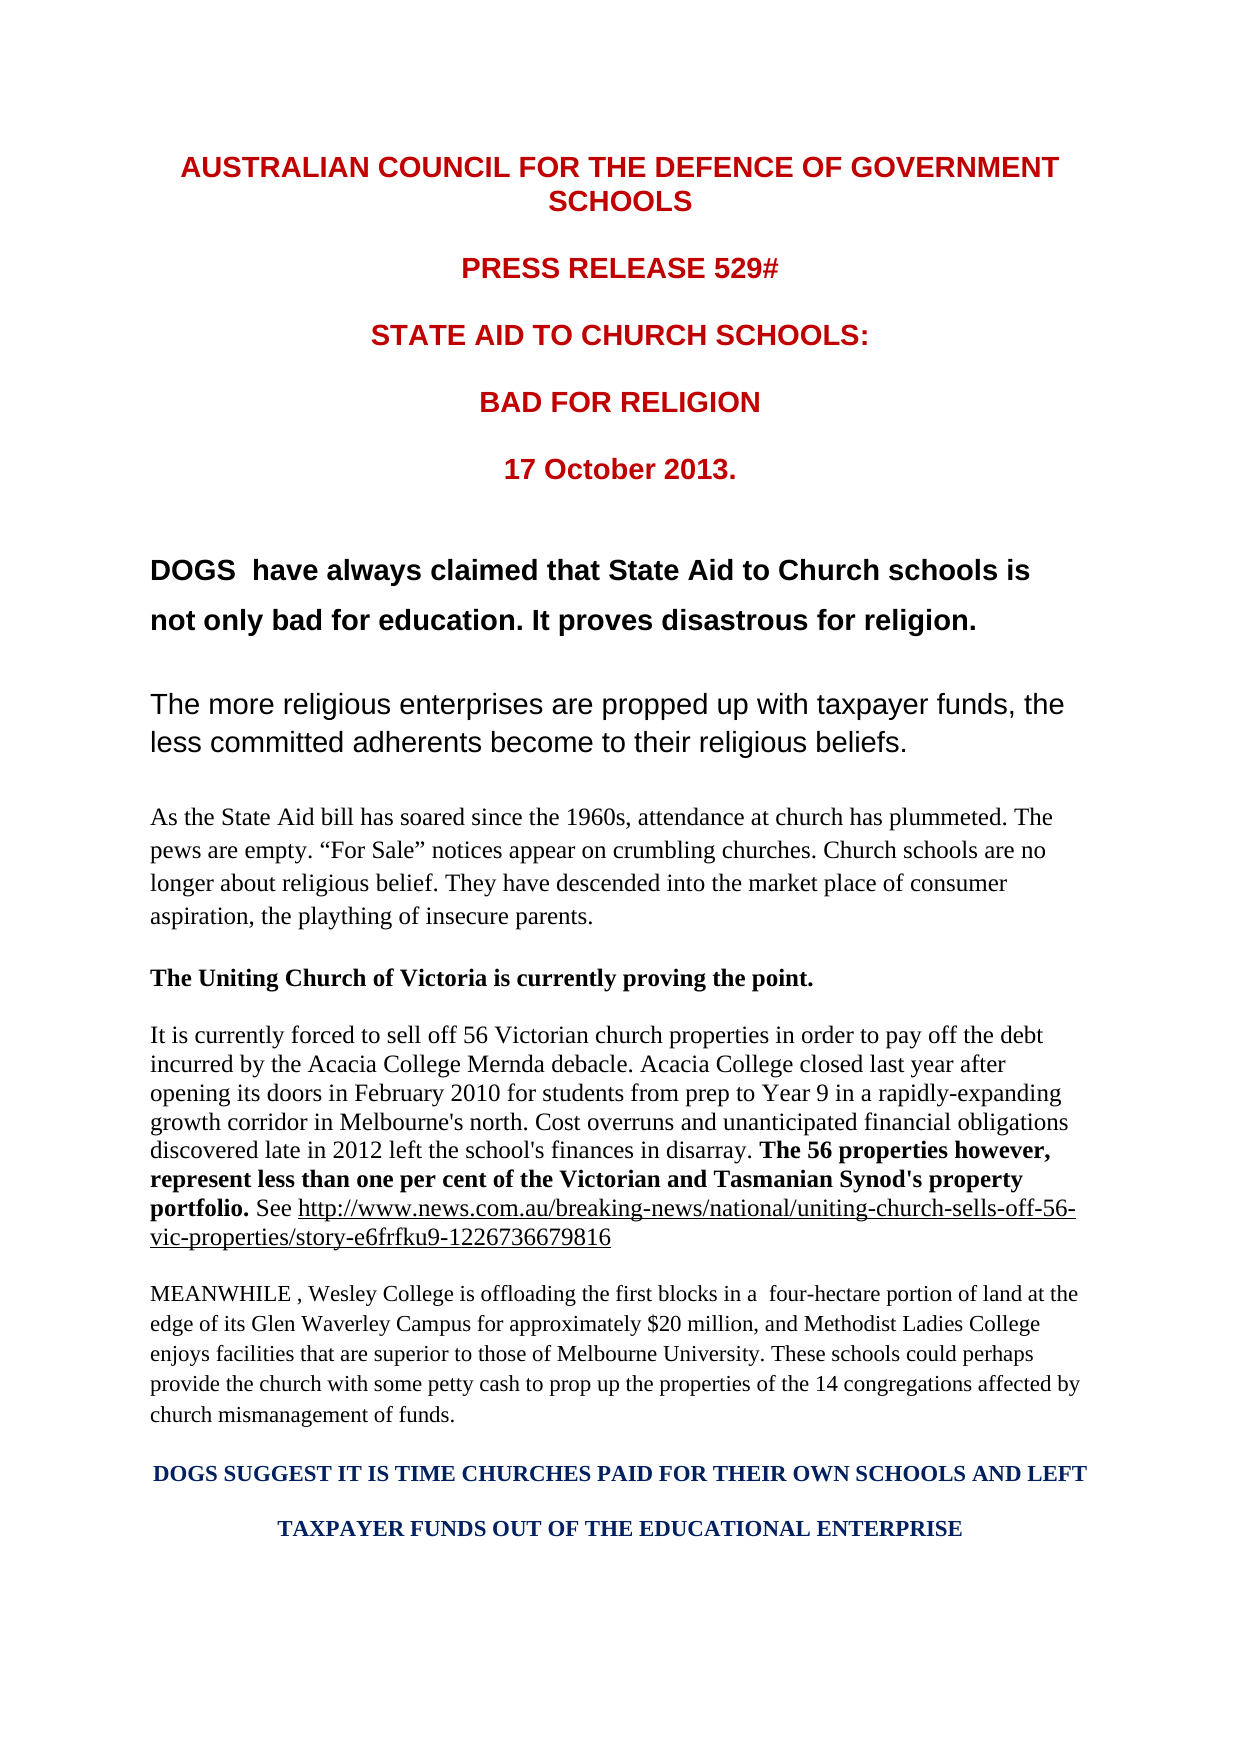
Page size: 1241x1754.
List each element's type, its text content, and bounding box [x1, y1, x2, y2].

text As the State Aid bill has soared since the 1960s, attendance at church has plummeted. The pews are empty. “For Sale” notices appear on crumbling churches. Church schools are no longer about religious belief. They have descended into the market place of consumer aspiration, the plaything of insecure parents. [150, 802, 1090, 930]
text The Uniting Church of Victoria is currently proving the point. [150, 963, 1090, 992]
text BAD FOR RELIGION [150, 385, 1090, 418]
text 17 October 2013. [150, 452, 1090, 485]
text TAXPAYER FUNDS OUT OF THE EDUCATIONAL ENTERPRISE [150, 1516, 1090, 1542]
text STATE AID TO CHURCH SCHOOLS: [150, 318, 1090, 351]
text DOGS SUGGEST IT IS TIME CHURCHES PAID FOR THEIR OWN SCHOOLS AND LEFT [150, 1460, 1090, 1486]
text The more religious enterprises are propped up with taxpayer funds, the less committed adherents become to their religious beliefs. [150, 687, 1090, 759]
text It is currently forced to sell off 56 Victorian church properties in order to pay off the debt incurred by the Acacia College Mernda debacle. Acacia College closed last year after opening its doors in February 2010 for students from prep to Year 9 in a rapidly-expanding growth corridor in Melbourne's north. Cost overruns and unanticipated financial obligations discovered late in 2012 left the school's finances in disarray. The 56 properties however, represent less than one per cent of the Victorian and Tasmanian Synod's property portfolio. See http://www.news.com.au/breaking-news/national/uniting-church-sells-off-56-vic-properties/story-e6frfku9-1226736679816 [150, 1021, 1090, 1251]
text AUSTRALIAN COUNCIL FOR THE DEFENCE OF GOVERNMENT SCHOOLS [150, 150, 1090, 217]
text MEANWHILE , Wesley College is offloading the first blocks in a four-hectare portion of land at the edge of its Glen Waverley Campus for approximately $20 million, and Methodist Ladies College enjoys facilities that are superior to those of Melbourne University. These schools could perhaps provide the church with some petty cash to prop up the properties of the 14 congregations affected by church mismanagement of funds. [150, 1280, 1090, 1427]
text DOGS have always claimed that State Aid to Church schools is [150, 552, 1090, 586]
text not only bad for education. It proves disastrous for religion. [150, 603, 1090, 636]
text PRESS RELEASE 529# [150, 251, 1090, 284]
